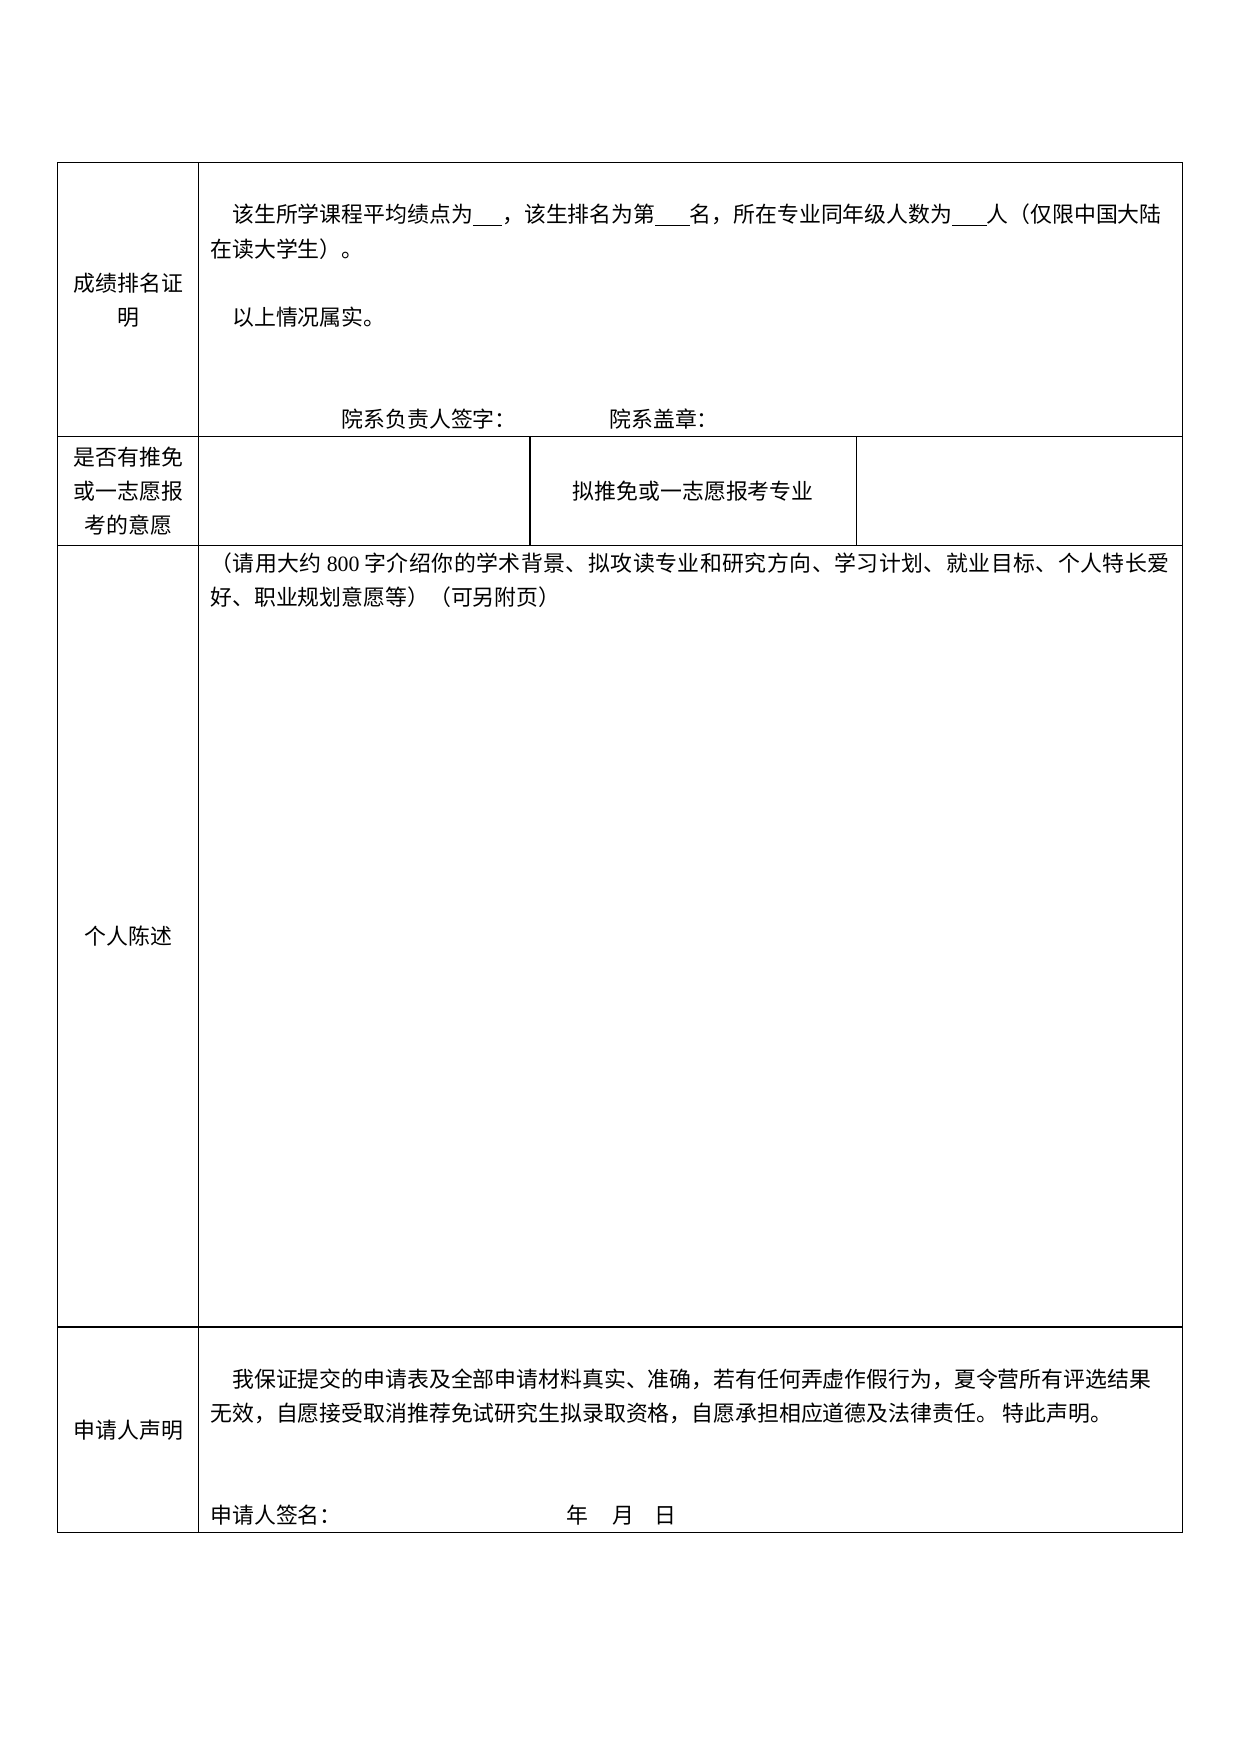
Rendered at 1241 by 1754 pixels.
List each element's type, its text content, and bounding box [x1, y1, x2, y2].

table_cell （请用大约800字介绍你的学术背景、拟攻读专业和研究方向、学习计划、就业目标、个人特长爱好、职业规划意愿等）（可另附页） [199, 546, 1182, 1326]
table_cell 是否有推免或一志愿报考的意愿 [58, 437, 198, 544]
table_cell [199, 437, 529, 544]
table_cell 成绩排名证明 [58, 163, 198, 436]
table_cell 我保证提交的申请表及全部申请材料真实、准确，若有任何弄虚作假行为，夏令营所有评选结果无效，自愿接受取消推荐免试研究生拟录取资格，自愿承担相应道德及法律责任。 特此声明。 申请人签名： 年 月 日 [199, 1328, 1182, 1532]
table_cell 拟推免或一志愿报考专业 [531, 437, 856, 544]
table_cell 申请人声明 [58, 1328, 198, 1532]
table_cell [857, 437, 1182, 544]
table_cell 该生所学课程平均绩点为 ，该生排名为第 名，所在专业同年级人数为 人（仅限中国大陆在读大学生）。 以上情况属实。 院系负责人签字： 院系盖章： [199, 163, 1182, 436]
table_cell 个人陈述 [58, 546, 198, 1326]
